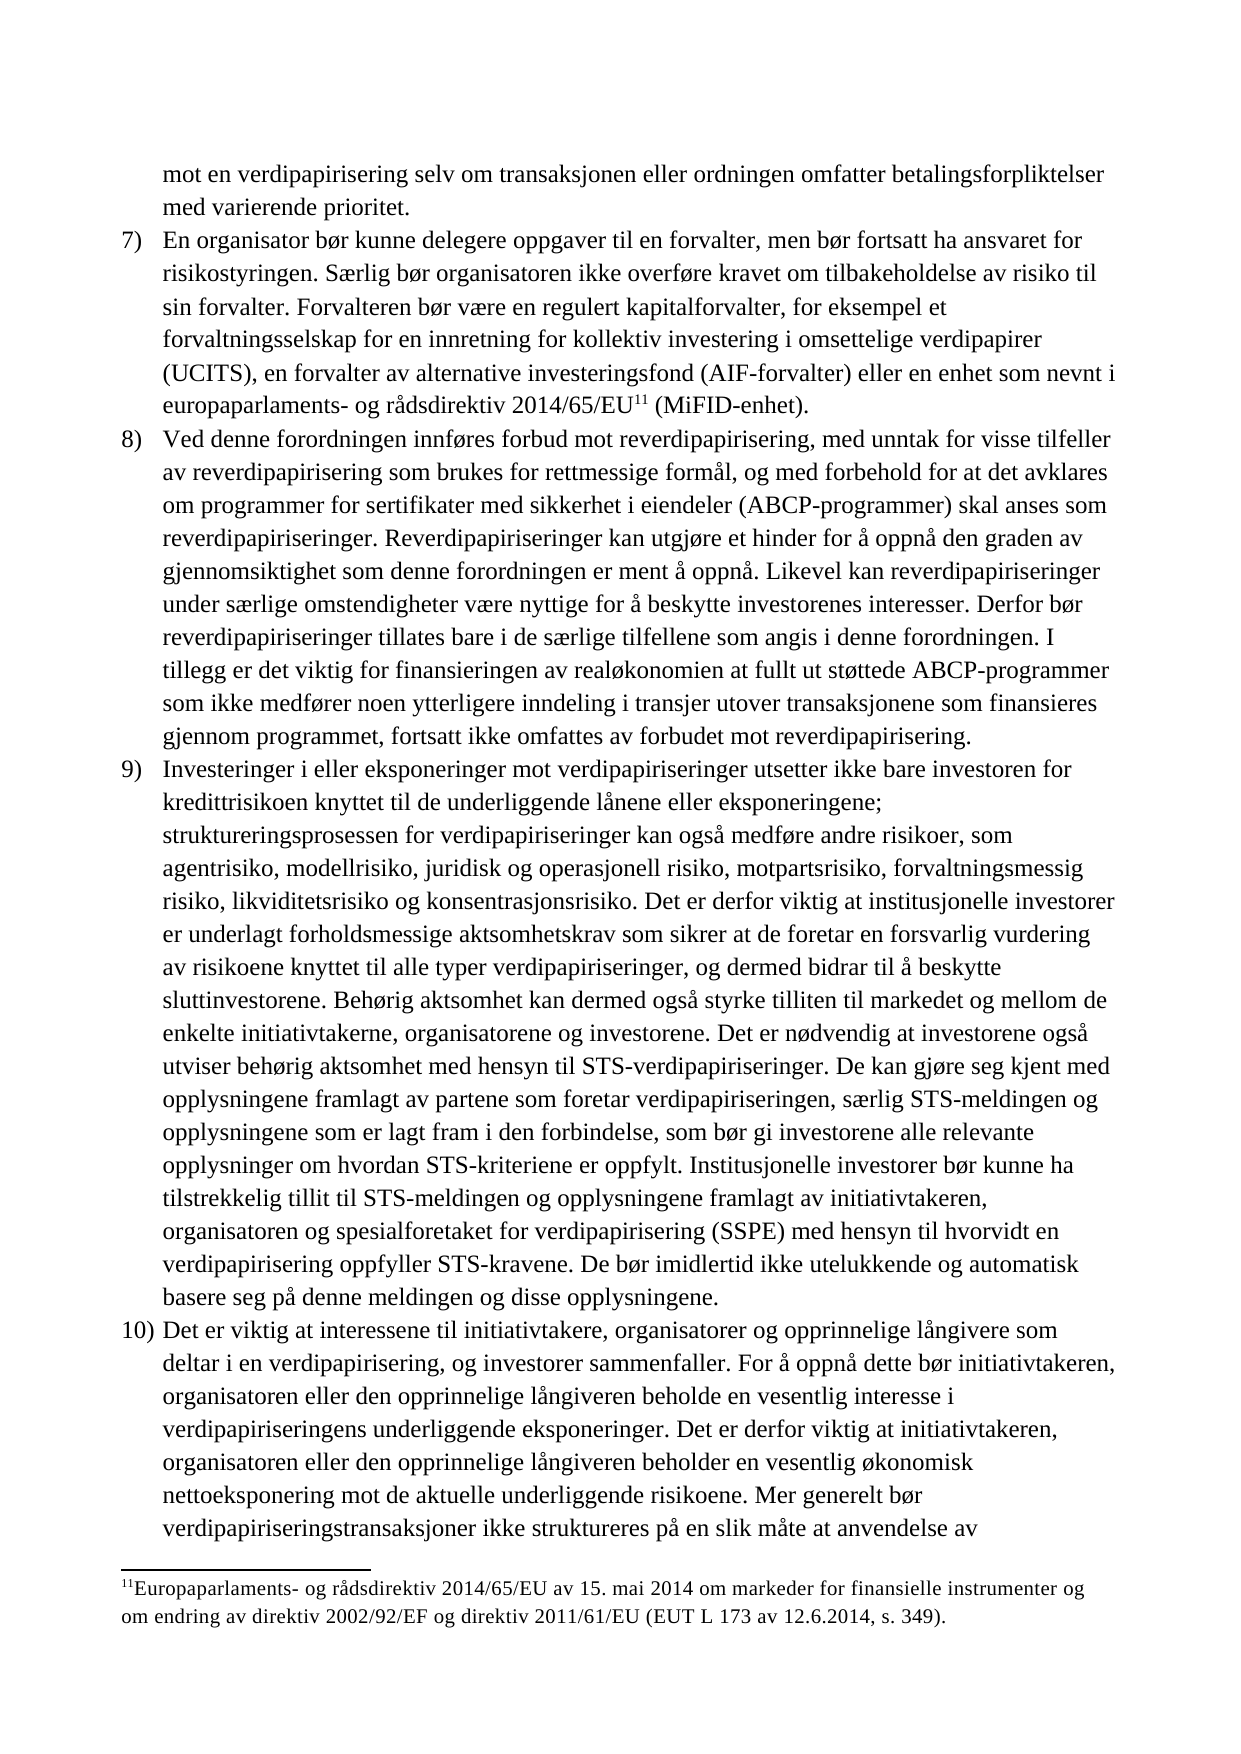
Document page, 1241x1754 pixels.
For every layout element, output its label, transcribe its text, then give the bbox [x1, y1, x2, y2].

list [121, 1315, 1119, 1542]
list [121, 159, 1119, 221]
list 7) En organisator bør kunne delegere oppgaver til en forvalter, men bør fortsatt ha ansvaret for risikostyringen. Særlig bør organisatoren ikke overføre kravet om tilbakeholdelse av risiko til sin forvalter. Forvalteren bør være en regulert kapitalforvalter, for eksempel et forvaltningsselskap for en innretning for kollektiv investering i omsettelige verdipapirer (UCITS), en forvalter av alternative investeringsfond (AIF-forvalter) eller en enhet som nevnt i europaparlaments- og rådsdirektiv 2014/65/EU (MiFID-enhet). [121, 226, 1119, 419]
list 8) Ved denne forordningen innføres forbud mot reverdipapirisering, med unntak for visse tilfeller av reverdipapirisering som brukes for rettmessige formål, og med forbehold for at det avklares om programmer for sertifikater med sikkerhet i eiendeler (ABCP-programmer) skal anses som reverdipapiriseringer. Reverdipapiriseringer kan utgjøre et hinder for å oppnå den graden av gjennomsiktighet som denne forordningen er ment å oppnå. Likevel kan reverdipapiriseringer under særlige omstendigheter være nyttige for å beskytte investorenes interesser. Derfor bør reverdipapiriseringer tillates bare i de særlige tilfellene som angis i denne forordningen. I tillegg er det viktig for finansieringen av realøkonomien at fullt ut støttede ABCP-programmer som ikke medfører noen ytterligere inndeling i transjer utover transaksjonene som finansieres gjennom programmet, fortsatt ikke omfattes av forbudet mot reverdipapirisering. [121, 424, 1119, 749]
list 9) Investeringer i eller eksponeringer mot verdipapiriseringer utsetter ikke bare investoren for kredittrisikoen knyttet til de underliggende lånene eller eksponeringene; struktureringsprosessen for verdipapiriseringer kan også medføre andre risikoer, som agentrisiko, modellrisiko, juridisk og operasjonell risiko, motpartsrisiko, forvaltningsmessig risiko, likviditetsrisiko og konsentrasjonsrisiko. Det er derfor viktig at institusjonelle investorer er underlagt forholdsmessige aktsomhetskrav som sikrer at de foretar en forsvarlig vurdering av risikoene knyttet til alle typer verdipapiriseringer, og dermed bidrar til å beskytte sluttinvestorene. Behørig aktsomhet kan dermed også styrke tilliten til markedet og mellom de enkelte initiativtakerne, organisatorene og investorene. Det er nødvendig at investorene også utviser behørig aktsomhet med hensyn til STS-verdipapiriseringer. De kan gjøre seg kjent med opplysningene framlagt av partene som foretar verdipapiriseringen, særlig STS-meldingen og opplysningene som er lagt fram i den forbindelse, som bør gi investorene alle relevante opplysninger om hvordan STS-kriteriene er oppfylt. Institusjonelle investorer bør kunne ha tilstrekkelig tillit til STS-meldingen og opplysningene framlagt av initiativtakeren, organisatoren og spesialforetaket for verdipapirisering (SSPE) med hensyn til hvorvidt en verdipapirisering oppfyller STS-kravene. De bør imidlertid ikke utelukkende og automatisk basere seg på denne meldingen og disse opplysningene. [121, 754, 1119, 1311]
